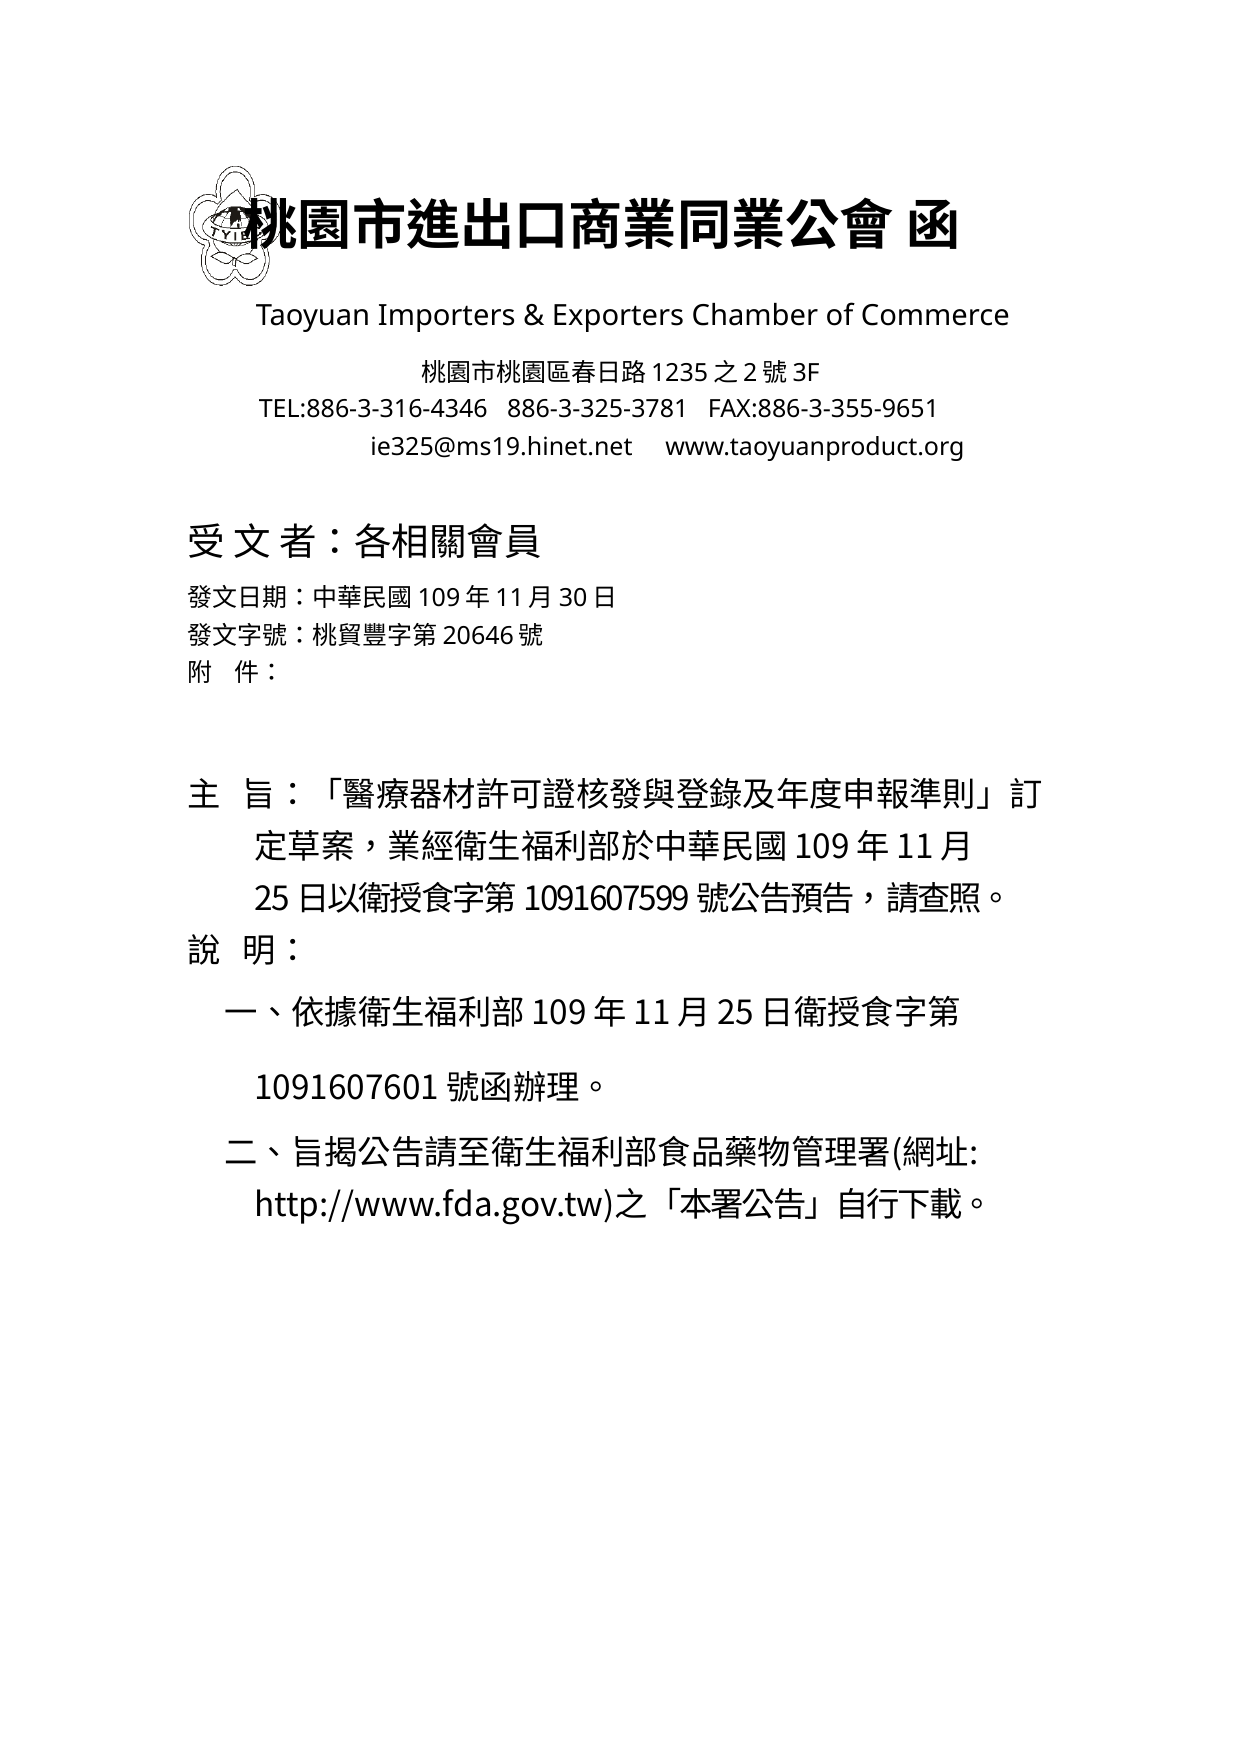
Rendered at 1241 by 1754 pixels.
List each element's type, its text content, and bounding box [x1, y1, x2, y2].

text 主 旨：「醫療器材許可證核發與登錄及年度申報準則」訂 [187, 764, 1044, 817]
text 25日以衛授食字第1091607599號公告預告，請查照。 [187, 869, 1053, 921]
text http://www.fda.gov.tw)之「本署公告」自行下載。 [187, 1175, 1044, 1227]
text 發文日期：中華民國109年11月30日 [187, 577, 1078, 614]
text ie325@ms19.hinet.net www.taoyuanproduct.org [187, 427, 1147, 464]
text 1091607601號函辦理。 [187, 1048, 1053, 1123]
text 桃園市桃園區春日路1235之2號3F [187, 352, 1053, 389]
text 受 文 者：各相關會員 [187, 502, 1093, 577]
text 二、旨揭公告請至衛生福利部食品藥物管理署(網址: [187, 1123, 1044, 1175]
text 桃園市進出口商業同業公會 函 [187, 164, 1053, 277]
text Taoyuan Importers & Exporters Chamber of Commerce [187, 277, 1053, 352]
text 說 明： [187, 921, 1044, 973]
text 發文字號：桃貿豐字第20646號 [187, 614, 1078, 652]
text 定草案，業經衛生福利部於中華民國109年11月 [187, 817, 1044, 869]
text 一、依據衛生福利部109年11月25日衛授食字第 [187, 973, 1053, 1048]
text TEL:886-3-316-4346 886-3-325-3781 FAX:886-3-355-9651 [187, 389, 1103, 427]
text 附 件： [187, 652, 1078, 689]
